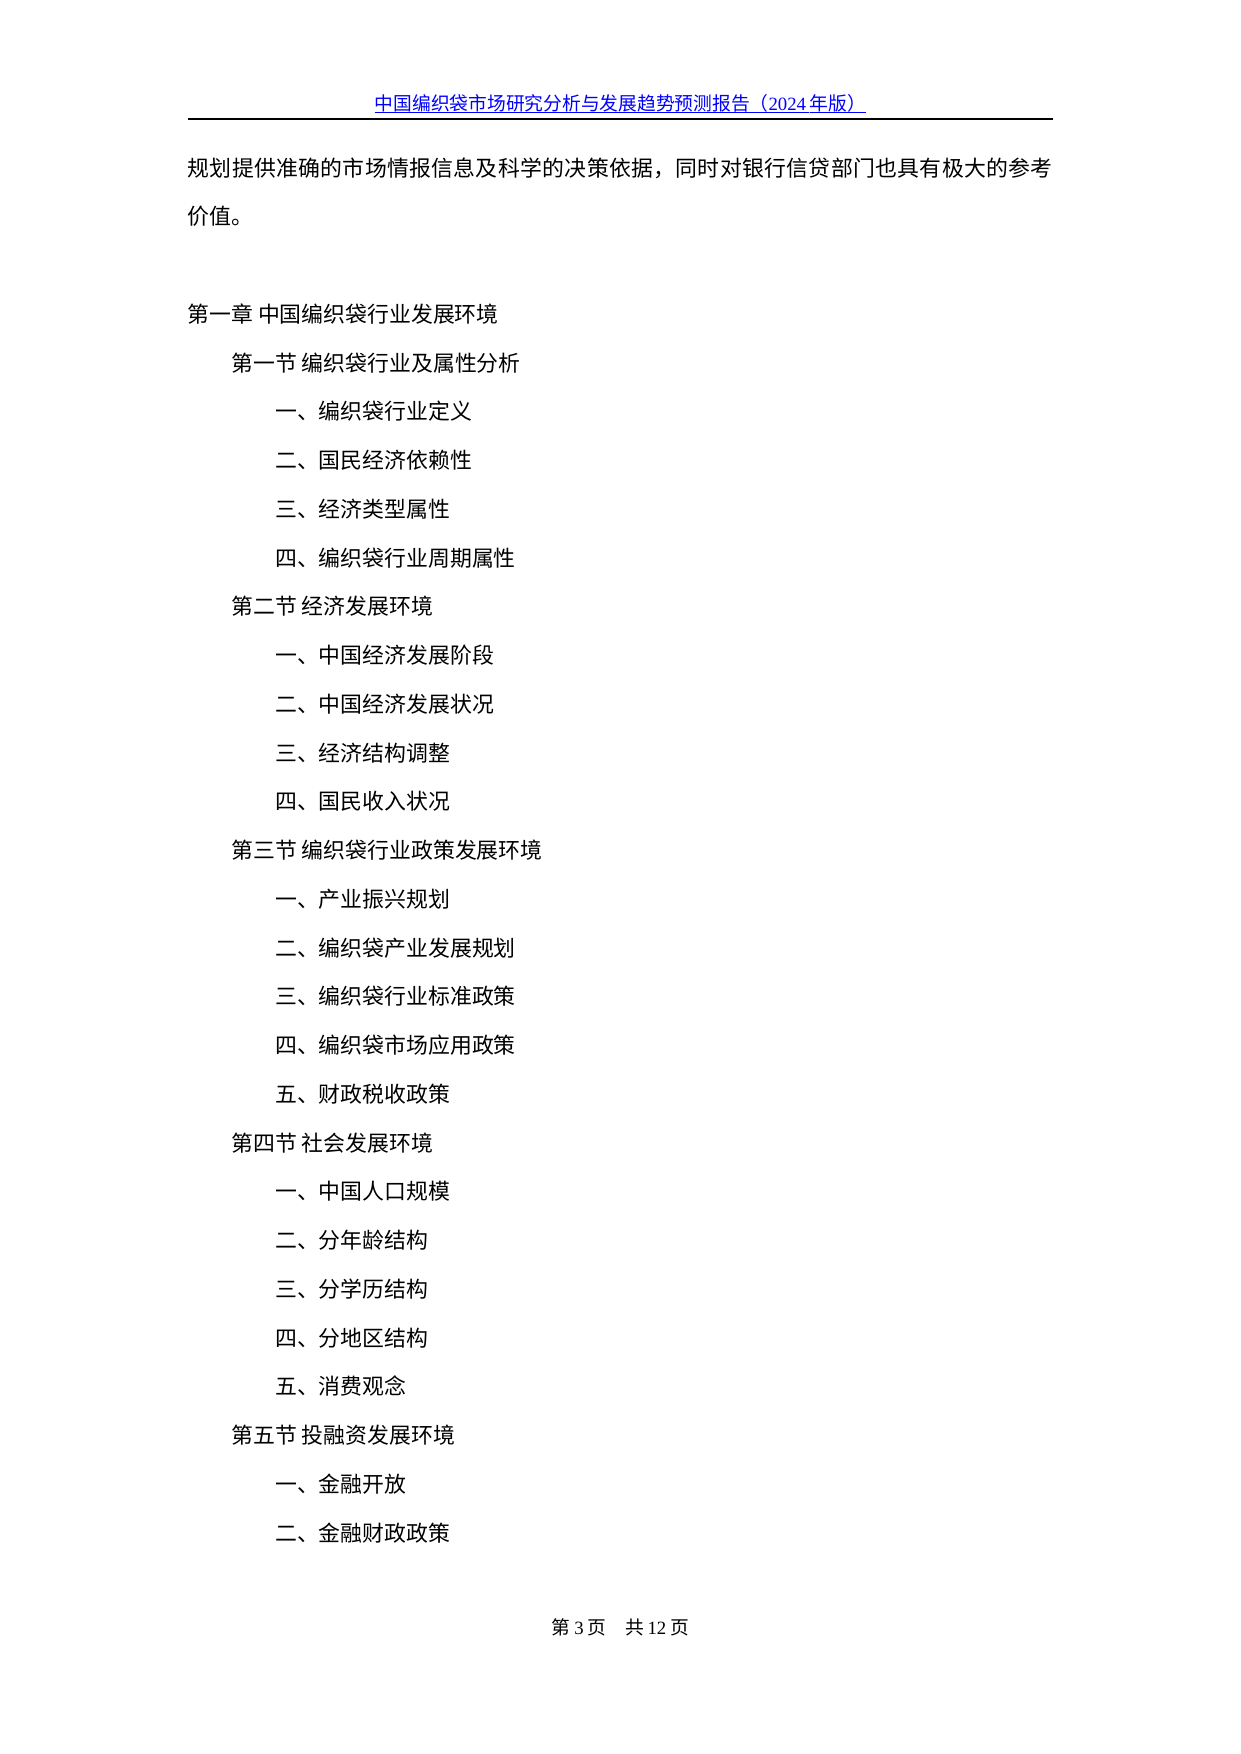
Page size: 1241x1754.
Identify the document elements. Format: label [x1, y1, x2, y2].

text [187, 150, 1053, 1548]
